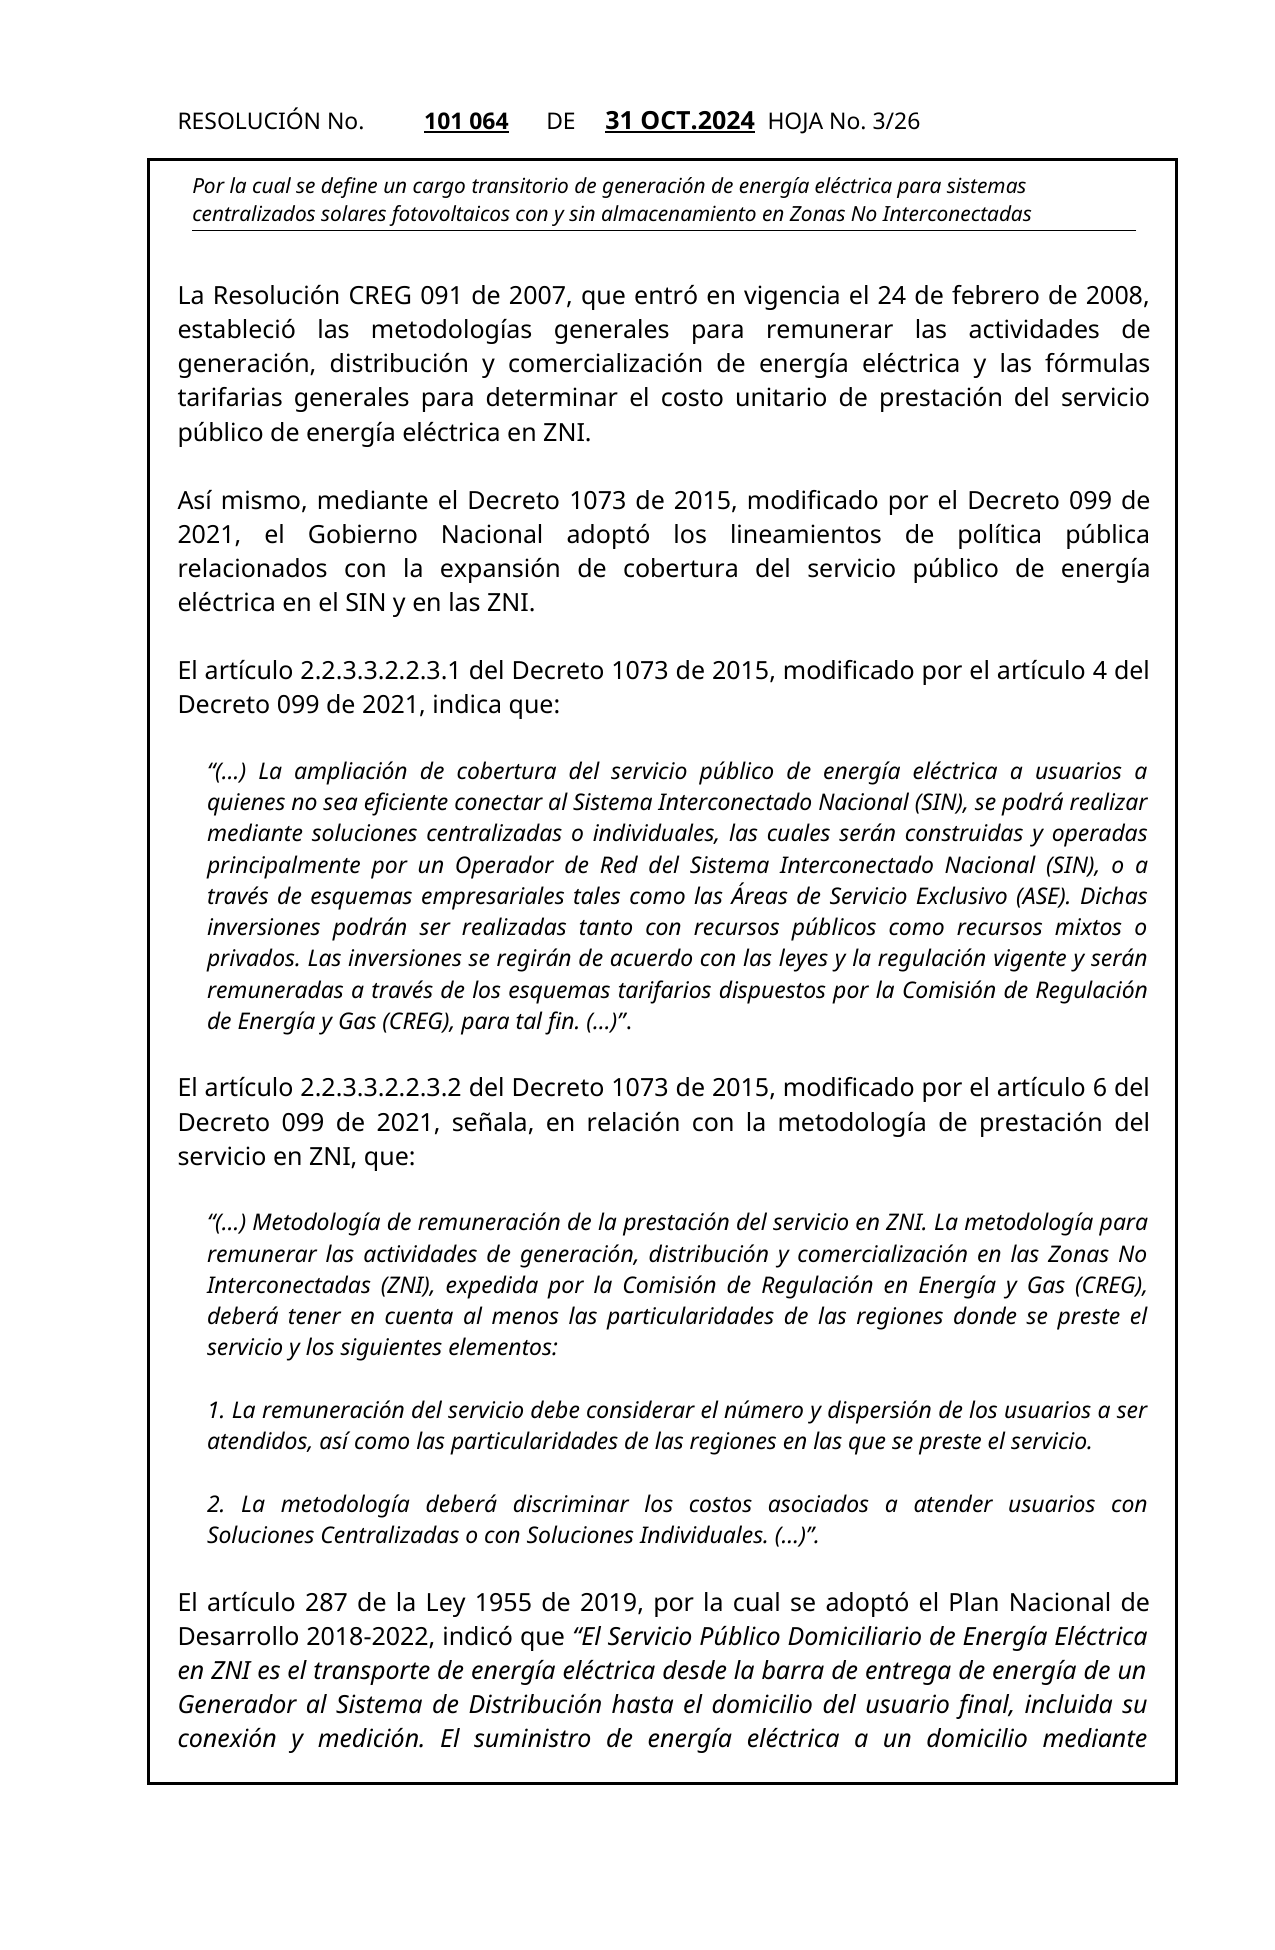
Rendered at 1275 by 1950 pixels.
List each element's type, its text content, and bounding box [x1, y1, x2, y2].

text 1. La remuneración del servicio debe considerar el número y dispersión de los usuarios a ser atendidos, así como las particularidades de las regiones en las que se preste el servicio. [207, 1394, 1152, 1456]
text La Resolución CREG 091 de 2007, que entró en vigencia el 24 de febrero de 2008, estableció las metodologías generales para remunerar las actividades de generación, distribución y comercialización de energía eléctrica y las fórmulas tarifarias generales para determinar el costo unitario de prestación del servicio público de energía eléctrica en ZNI. [177, 278, 1152, 448]
text El artículo 2.2.3.3.2.2.3.2 del Decreto 1073 de 2015, modificado por el artículo 6 del Decreto 099 de 2021, señala, en relación con la metodología de prestación del servicio en ZNI, que: [177, 1070, 1152, 1172]
text El artículo 2.2.3.3.2.2.3.1 del Decreto 1073 de 2015, modificado por el artículo 4 del Decreto 099 de 2021, indica que: [177, 653, 1152, 721]
text “(…) La ampliación de cobertura del servicio público de energía eléctrica a usuarios a quienes no sea eficiente conectar al Sistema Interconectado Nacional (SIN), se podrá realizar mediante soluciones centralizadas o individuales, las cuales serán construidas y operadas principalmente por un Operador de Red del Sistema Interconectado Nacional (SIN), o a través de esquemas empresariales tales como las Áreas de Servicio Exclusivo (ASE). Dichas inversiones podrán ser realizadas tanto con recursos públicos como recursos mixtos o privados. Las inversiones se regirán de acuerdo con las leyes y la regulación vigente y serán remuneradas a través de los esquemas tarifarios dispuestos por la Comisión de Regulación de Energía y Gas (CREG), para tal fin. (…)”. [207, 755, 1152, 1036]
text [177, 1584, 1152, 1754]
text Así mismo, mediante el Decreto 1073 de 2015, modificado por el Decreto 099 de 2021, el Gobierno Nacional adoptó los lineamientos de política pública relacionados con la expansión de cobertura del servicio público de energía eléctrica en el SIN y en las ZNI. [177, 482, 1152, 618]
text 2. La metodología deberá discriminar los costos asociados a atender usuarios con Soluciones Centralizadas o con Soluciones Individuales. (…)”. [207, 1488, 1152, 1550]
text “(…) Metodología de remuneración de la prestación del servicio en ZNI. La metodología para remunerar las actividades de generación, distribución y comercialización en las Zonas No Interconectadas (ZNI), expedida por la Comisión de Regulación en Energía y Gas (CREG), deberá tener en cuenta al menos las particularidades de las regiones donde se preste el servicio y los siguientes elementos: [207, 1206, 1152, 1363]
